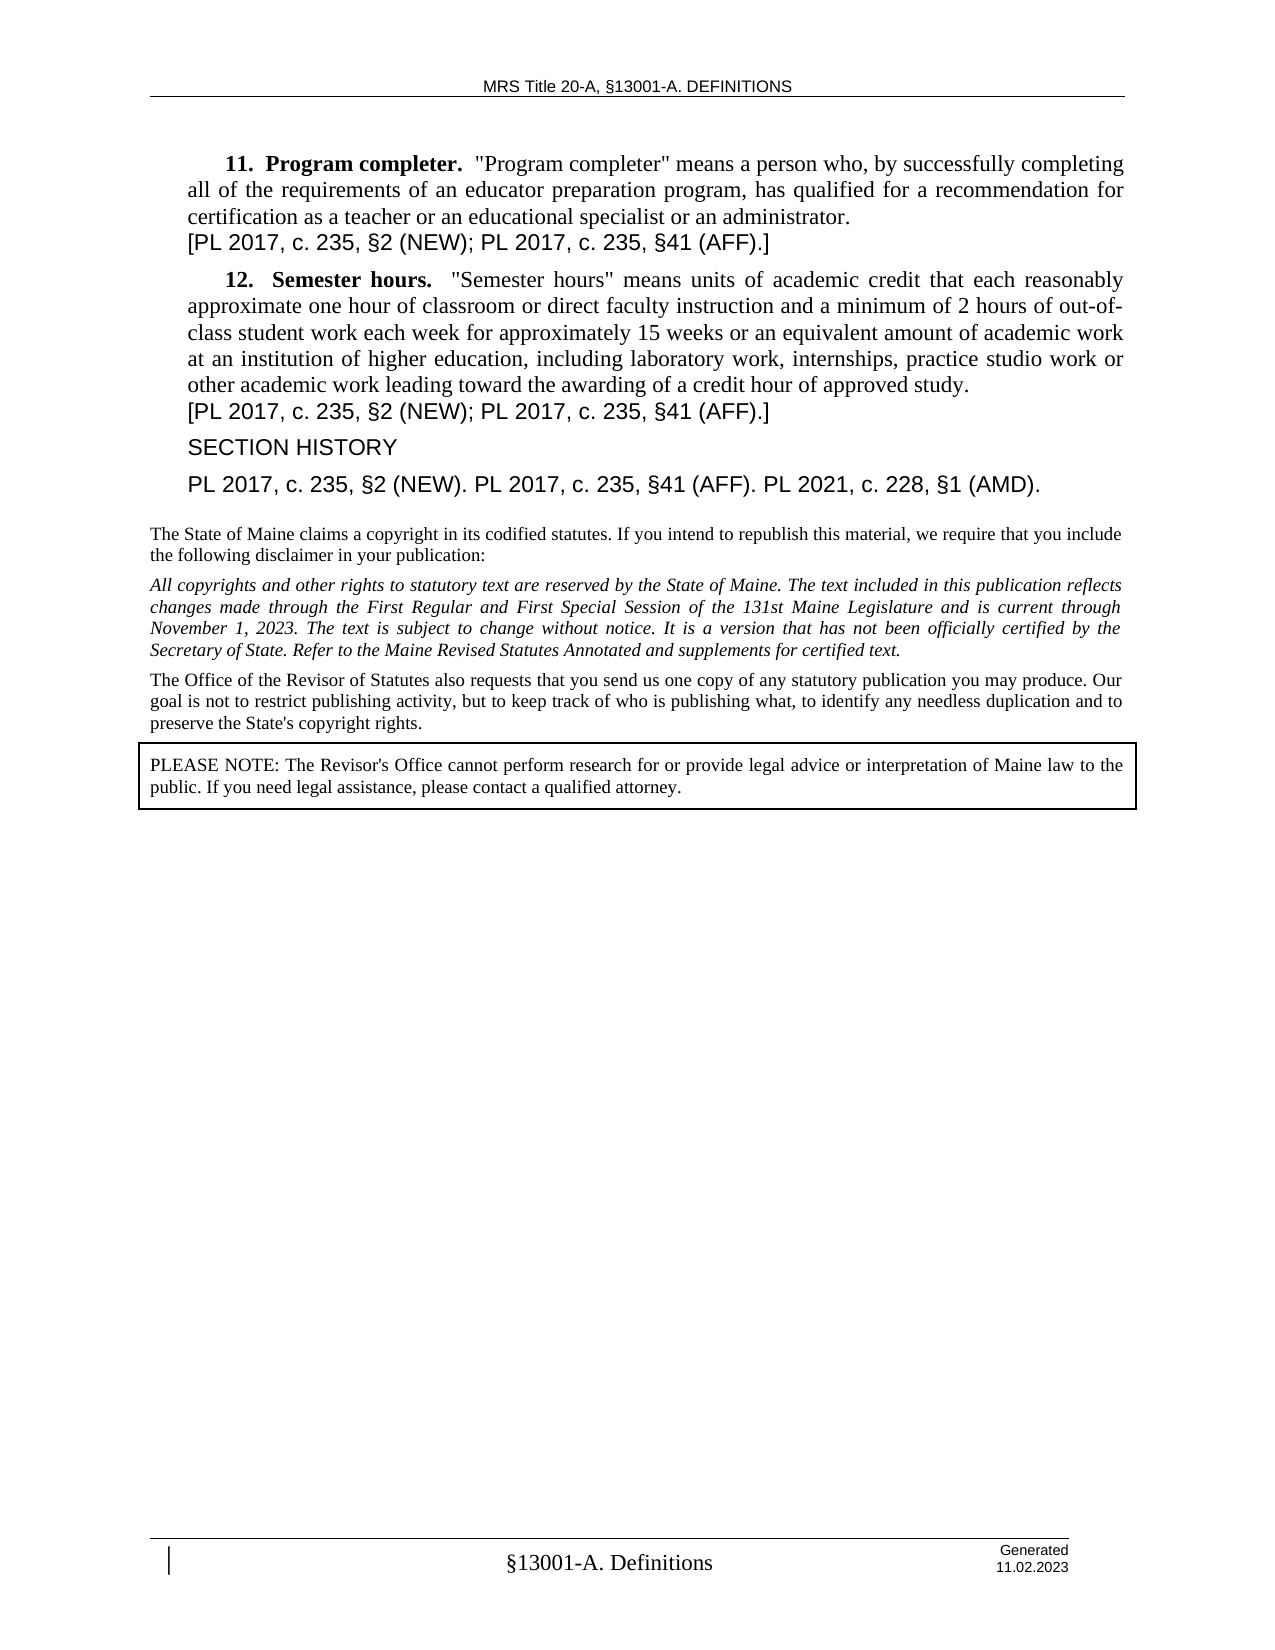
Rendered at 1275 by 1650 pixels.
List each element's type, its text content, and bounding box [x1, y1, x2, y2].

text 11. Program completer. "Program completer" means a person who, by successfully completing all of the requirements of an educator preparation program, has qualified for a recommendation for certification as a teacher or an educational specialist or an administrator. [187, 150, 1125, 229]
text PLEASE NOTE: The Revisor's Office cannot perform research for or provide legal advice or interpretation of Maine law to the public. If you need legal assistance, please contact a qualified attorney. [140, 744, 1135, 808]
text The Office of the Revisor of Statutes also requests that you send us one copy of any statutory publication you may produce. Our goal is not to restrict publishing activity, but to keep track of who is publishing what, to identify any needless duplication and to preserve the State's copyright rights. [150, 668, 1125, 733]
text [PL 2017, c. 235, §2 (NEW); PL 2017, c. 235, §41 (AFF).] [187, 229, 1125, 255]
text 12. Semester hours. "Semester hours" means units of academic credit that each reasonably approximate one hour of classroom or direct faculty instruction and a minimum of 2 hours of out-of-class student work each week for approximately 15 weeks or an equivalent amount of academic work at an institution of higher education, including laboratory work, internships, practice studio work or other academic work leading toward the awarding of a credit hour of approved study. [187, 266, 1125, 398]
text All copyrights and other rights to statutory text are reserved by the State of Maine. The text included in this publication reflects changes made through the First Regular and First Special Session of the 131st Maine Legislature and is current through November 1, 2023 . The text is subject to change without notice. It is a version that has not been officially certified by the Secretary of State. Refer to the Maine Revised Statutes Annotated and supplements for certified text. [150, 574, 1125, 660]
text SECTION HISTORY [187, 434, 1125, 461]
text PL 2017, c. 235, §2 (NEW). PL 2017, c. 235, §41 (AFF). PL 2021, c. 228, §1 (AMD). [187, 471, 1125, 497]
text The State of Maine claims a copyright in its codified statutes. If you intend to republish this material, we require that you include the following disclaimer in your publication: [150, 522, 1125, 566]
text [PL 2017, c. 235, §2 (NEW); PL 2017, c. 235, §41 (AFF).] [187, 398, 1125, 424]
